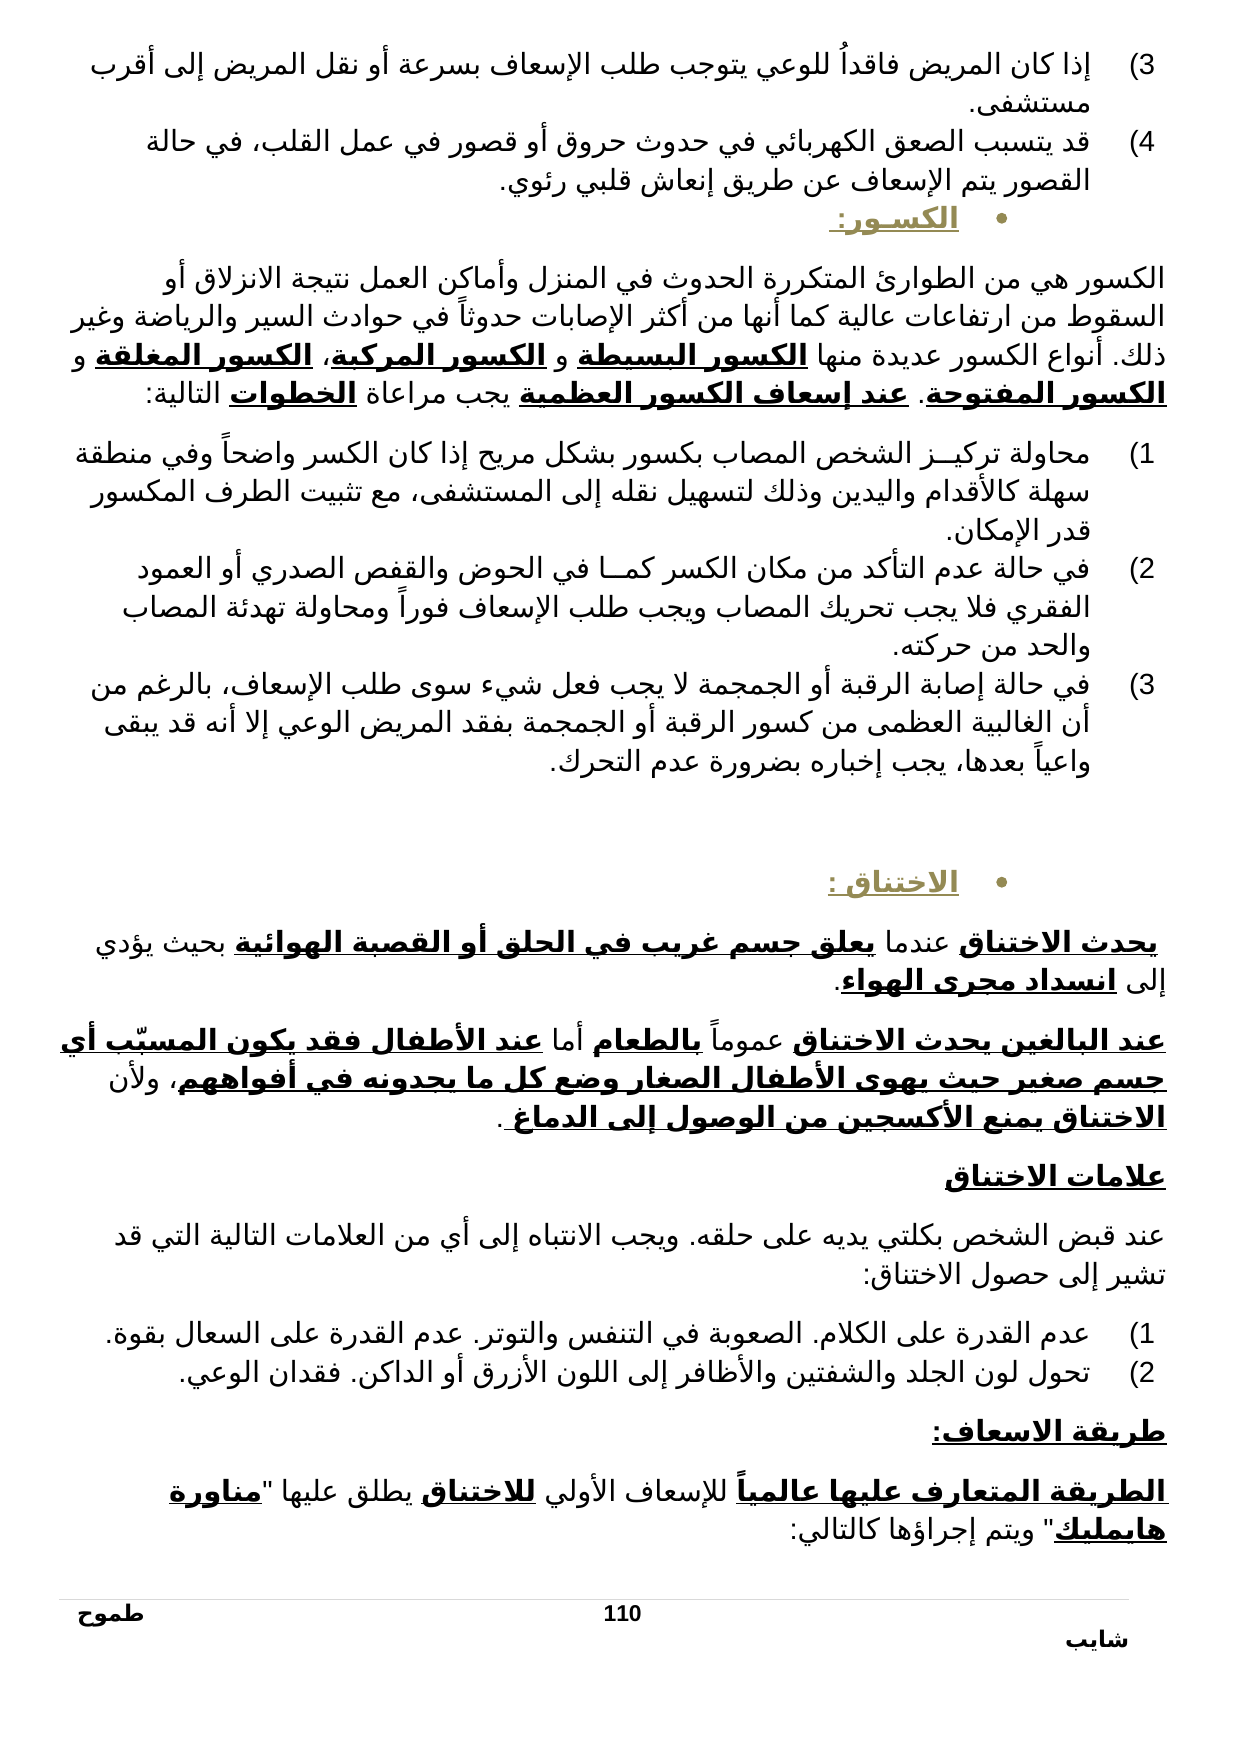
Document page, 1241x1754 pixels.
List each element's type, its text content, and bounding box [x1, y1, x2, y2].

list الكسـور: [59, 201, 997, 235]
text عند البالغين يحدث الاختناق عموماً بالطعام أما عند الأطفال فقد يكون المسبّب أي جسم صغير حيث يهوى الأطفال الصغار وضع كل ما يجدونه في أفواههم، ولأن الاختناق يمنع الأكسجين من الوصول إلى الدماغ . [59, 1023, 1167, 1133]
list تحول لون الجلد والشفتين والأظافر إلى اللون الأزرق أو الداكن. فقدان الوعي. [59, 1355, 1129, 1388]
text طريقة الاسعاف: [59, 1414, 1167, 1448]
list عدم القدرة على الكلام. الصعوبة في التنفس والتوتر. عدم القدرة على السعال بقوة. [59, 1316, 1129, 1350]
text يحدث الاختناق عندما يعلق جسم غريب في الحلق أو القصبة الهوائية بحيث يؤدي إلى انسداد مجرى الهواء. [59, 925, 1167, 997]
list في حالة إصابة الرقبة أو الجمجمة لا يجب فعل شيء سوى طلب الإسعاف، بالرغم من أن الغالبية العظمى من كسور الرقبة أو الجمجمة بفقد المريض الوعي إلا أنه قد يبقى واعياً بعدها، يجب إخباره بضرورة عدم التحرك. [59, 667, 1129, 777]
list محاولة تركيــز الشخص المصاب بكسور بشكل مريح إذا كان الكسر واضحاً وفي منطقة سهلة كالأقدام واليدين وذلك لتسهيل نقله إلى المستشفى، مع تثبيت الطرف المكسور قدر الإمكان. [59, 436, 1129, 546]
text الطريقة المتعارف عليها عالمياً للإسعاف الأولي للاختناق يطلق عليها "مناورة هايمليك" ويتم إجراؤها كالتالي: [59, 1474, 1167, 1546]
list الاختناق : [59, 865, 997, 899]
text عند قبض الشخص بكلتي يديه على حلقه. ويجب الانتباه إلى أي من العلامات التالية التي قد تشير إلى حصول الاختناق: [59, 1218, 1167, 1291]
list قد يتسبب الصعق الكهربائي في حدوث حروق أو قصور في عمل القلب، في حالة القصور يتم الإسعاف عن طريق إنعاش قلبي رئوي. [59, 124, 1129, 196]
text الكسور هي من الطوارئ المتكررة الحدوث في المنزل وأماكن العمل نتيجة الانزلاق أو السقوط من ارتفاعات عالية كما أنها من أكثر الإصابات حدوثاً في حوادث السير والرياضة وغير ذلك. أنواع الكسور عديدة منها الكسور البسيطة و الكسور المركبة، الكسور المغلقة و الكسور المفتوحة. عند إسعاف الكسور العظمية يجب مراعاة الخطوات التالية: [59, 261, 1167, 410]
list في حالة عدم التأكد من مكان الكسر كمــا في الحوض والقفص الصدري أو العمود الفقري فلا يجب تحريك المصاب ويجب طلب الإسعاف فوراً ومحاولة تهدئة المصاب والحد من حركته. [59, 551, 1129, 662]
text علامات الاختناق [59, 1159, 1167, 1193]
list إذا كان المريض فاقداُ للوعي يتوجب طلب الإسعاف بسرعة أو نقل المريض إلى أقرب مستشفى. [59, 47, 1129, 119]
